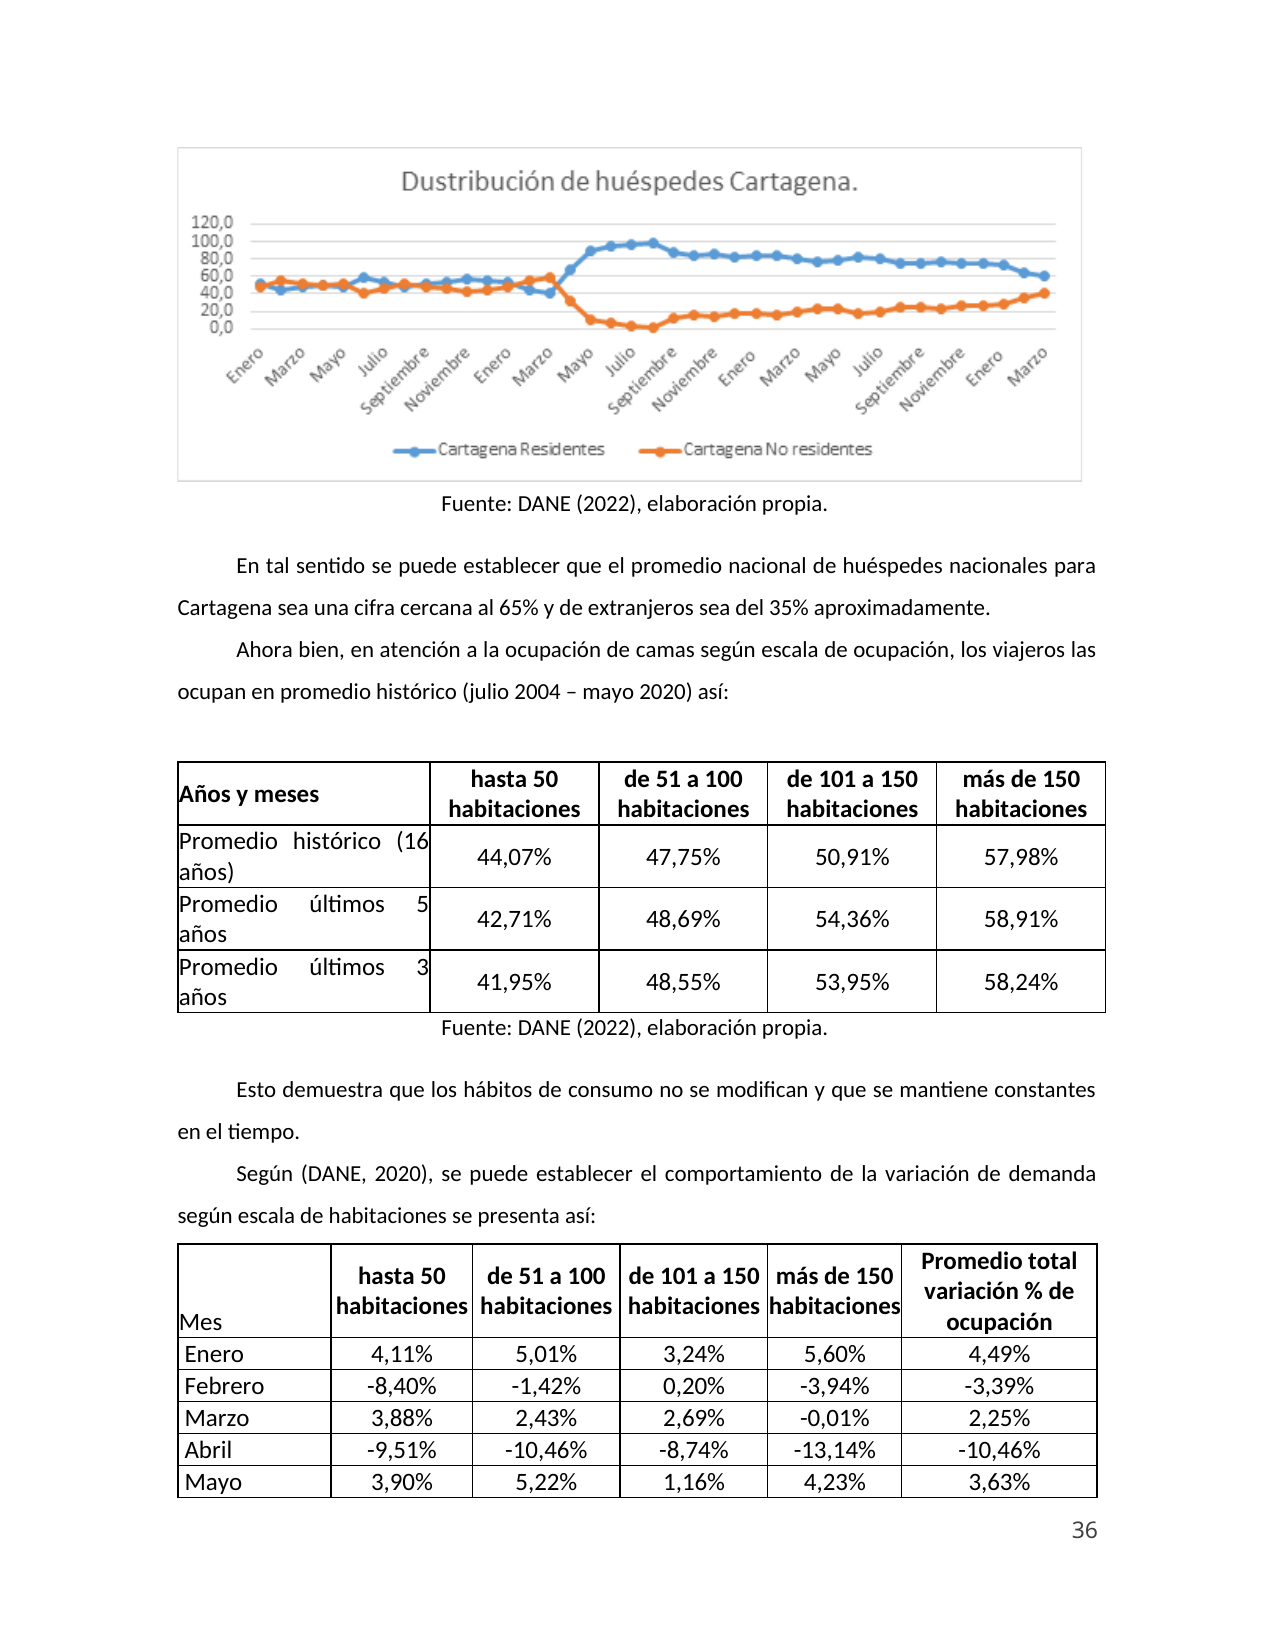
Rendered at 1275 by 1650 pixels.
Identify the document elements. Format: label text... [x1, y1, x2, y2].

table_cell 5,01% [473, 1338, 619, 1368]
table_cell 3,90% [332, 1466, 472, 1497]
table_cell 53,95% [768, 951, 936, 1012]
table_header Mes [179, 1245, 330, 1336]
table_cell -1,42% [473, 1370, 619, 1401]
table_cell Promedio últimos 5 años [179, 888, 429, 949]
table_cell -10,46% [473, 1434, 619, 1465]
table_cell 48,69% [600, 888, 767, 949]
table_cell Marzo [179, 1402, 330, 1433]
table_header Años y meses [179, 763, 429, 824]
table_header más de 150 habitaciones [937, 763, 1105, 824]
table_cell 4,23% [768, 1466, 901, 1497]
table_header de 101 a 150 habitaciones [621, 1245, 767, 1336]
text Fuente: DANE (2022), elaboración propia. [177, 1013, 1098, 1041]
table_cell 48,55% [600, 951, 767, 1012]
table_cell 57,98% [937, 826, 1105, 886]
table_cell -3,39% [902, 1370, 1096, 1401]
table_cell -8,40% [332, 1370, 472, 1401]
table_cell -0,01% [768, 1402, 901, 1433]
table_cell Enero [179, 1338, 330, 1368]
table_cell 2,69% [621, 1402, 767, 1433]
table_cell 3,63% [902, 1466, 1096, 1497]
table_cell -9,51% [332, 1434, 472, 1465]
table_cell 54,36% [768, 888, 936, 949]
text Esto demuestra que los hábitos de consumo no se modifican y que se mantiene constantes en el tiempo. [177, 1075, 1098, 1145]
table_header de 51 a 100 habitaciones [473, 1245, 619, 1336]
table_cell 44,07% [431, 826, 598, 886]
table_cell 1,16% [621, 1466, 767, 1497]
table_cell Mayo [179, 1466, 330, 1497]
table_cell -3,94% [768, 1370, 901, 1401]
table_cell 4,11% [332, 1338, 472, 1368]
table_cell -13,14% [768, 1434, 901, 1465]
text Según (DANE, 2020), se puede establecer el comportamiento de la variación de demanda según escala de habitaciones se presenta así: [177, 1159, 1098, 1229]
table_cell 3,88% [332, 1402, 472, 1433]
text En tal sentido se puede establecer que el promedio nacional de huéspedes nacionales para Cartagena sea una cifra cercana al 65% y de extranjeros sea del 35% aproximadamente. [177, 551, 1098, 621]
table_cell 3,24% [621, 1338, 767, 1368]
table_cell 58,91% [937, 888, 1105, 949]
table_cell Abril [179, 1434, 330, 1465]
table_cell Promedio últimos 3 años [179, 951, 429, 1012]
text Ahora bien, en atención a la ocupación de camas según escala de ocupación, los viajeros las ocupan en promedio histórico (julio 2004 – mayo 2020) así: [177, 635, 1098, 705]
table_cell 47,75% [600, 826, 767, 886]
table_cell 2,25% [902, 1402, 1096, 1433]
table_cell 0,20% [621, 1370, 767, 1401]
table_cell 58,24% [937, 951, 1105, 1012]
table_cell -10,46% [902, 1434, 1096, 1465]
table_cell 42,71% [431, 888, 598, 949]
table_header hasta 50 habitaciones [332, 1245, 472, 1336]
table_header de 101 a 150 habitaciones [768, 763, 936, 824]
table_header más de 150 habitaciones [768, 1245, 901, 1336]
table_header hasta 50 habitaciones [431, 763, 598, 824]
table_cell 41,95% [431, 951, 598, 1012]
table_cell 2,43% [473, 1402, 619, 1433]
table_cell 4,49% [902, 1338, 1096, 1368]
table_cell 5,22% [473, 1466, 619, 1497]
table_cell Promedio histórico (16 años) [179, 826, 429, 886]
table_cell -8,74% [621, 1434, 767, 1465]
text Fuente: DANE (2022), elaboración propia. [177, 489, 1098, 517]
picture [177, 147, 1083, 482]
table_cell Febrero [179, 1370, 330, 1401]
table_cell 50,91% [768, 826, 936, 886]
table_header de 51 a 100 habitaciones [600, 763, 767, 824]
table_cell 5,60% [768, 1338, 901, 1368]
table_header Promedio total variación % de ocupación [902, 1245, 1096, 1336]
